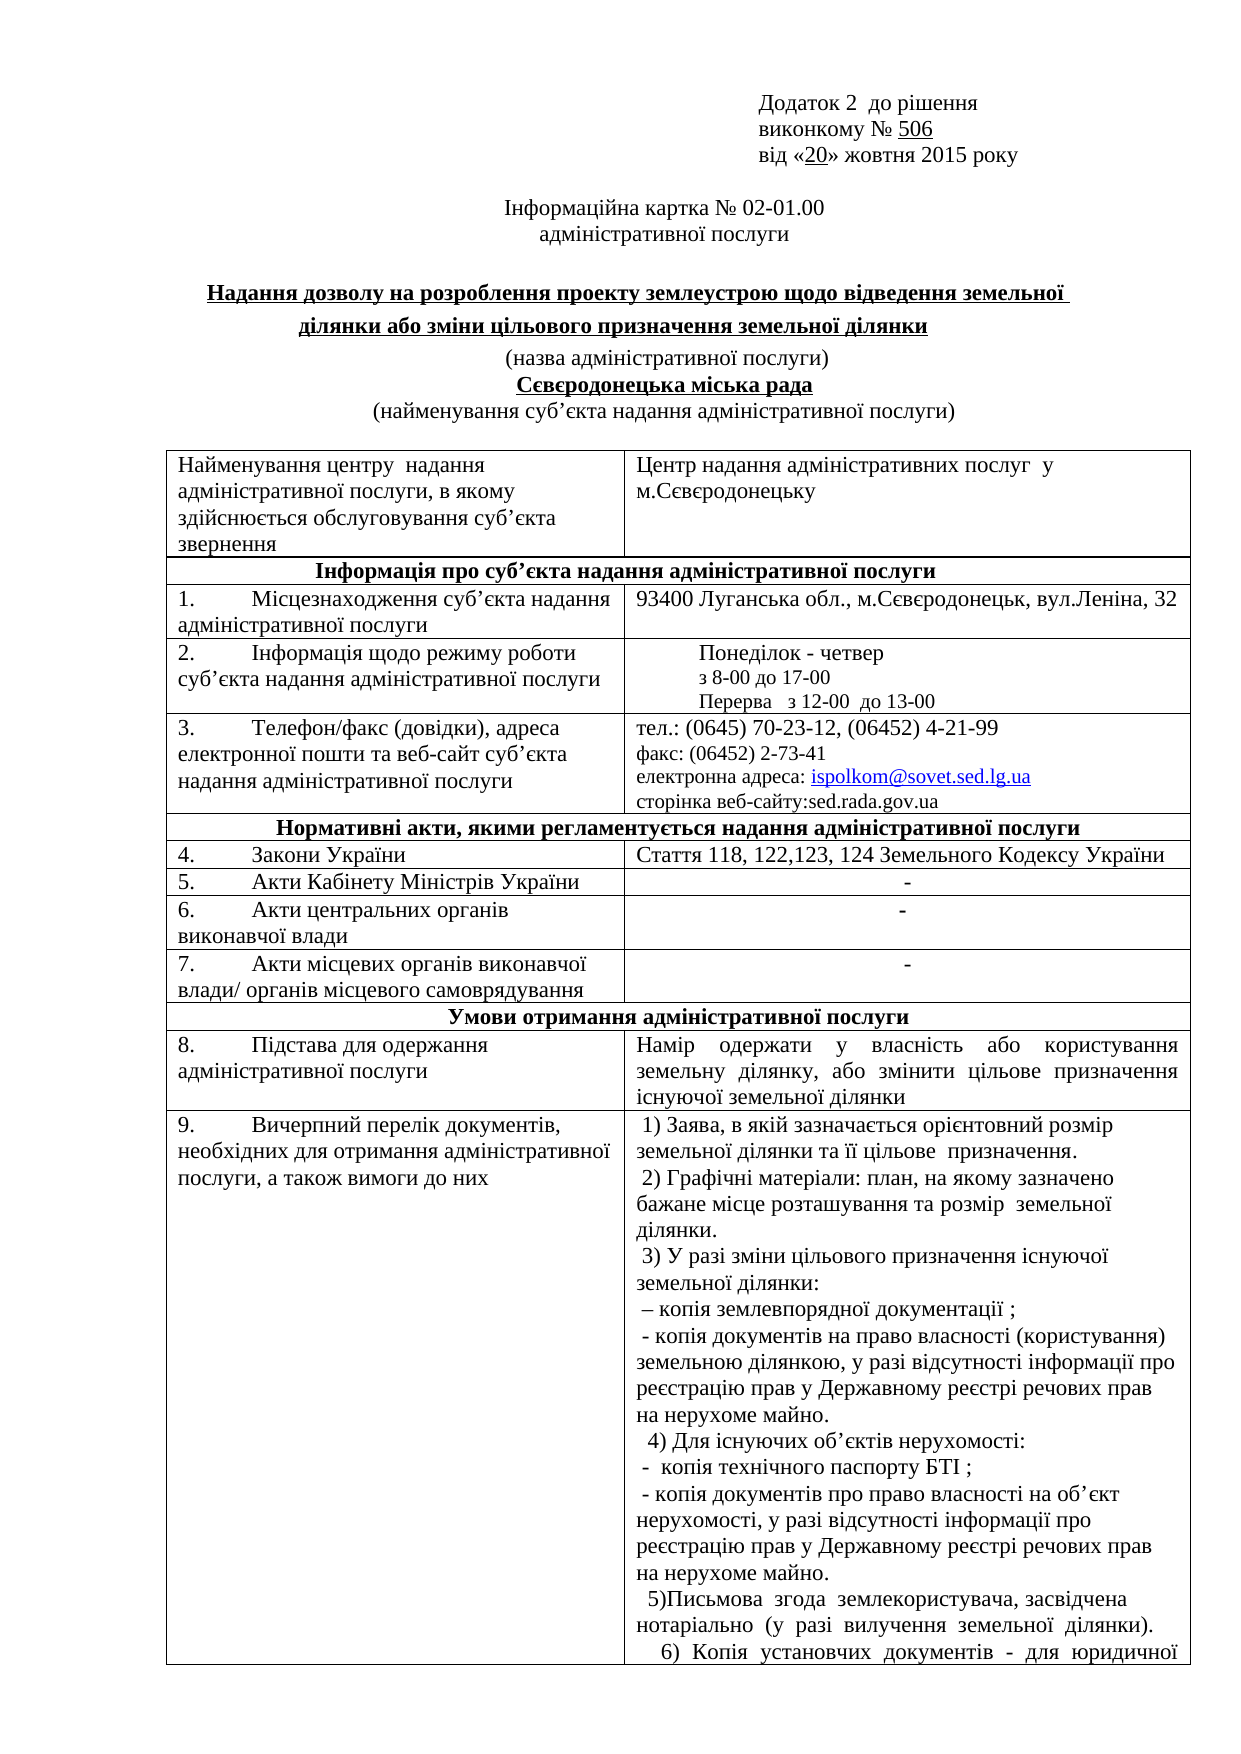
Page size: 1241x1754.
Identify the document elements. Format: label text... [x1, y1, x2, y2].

text виконкому № 506 [148, 115, 1181, 141]
table_cell 8. Підстава для одержання адміністративної послуги [167, 1031, 624, 1110]
table_cell - [625, 950, 1190, 1002]
text ділянки або зміни цільового призначення земельної ділянки [148, 312, 1181, 338]
text (найменування суб’єкта надання адміністративної послуги) [148, 397, 1181, 423]
text Інформаційна картка № 02-01.00 [148, 194, 1181, 220]
table_cell Інформація про суб’єкта надання адміністративної послуги [167, 558, 1190, 584]
table_cell - [625, 869, 1190, 895]
text Сєвєродонецька міська рада [148, 371, 1181, 397]
table_cell - [625, 896, 1190, 948]
table_cell 2. Інформація щодо режиму роботи суб’єкта надання адміністративної послуги [167, 639, 624, 713]
text адміністративної послуги [148, 220, 1181, 247]
table_cell 6. Акти центральних органів виконавчої влади [167, 896, 624, 948]
table_cell 3. Телефон/факс (довідки), адреса електронної пошти та веб-сайт суб’єкта надання адміністративної послуги [167, 714, 624, 813]
table_cell Умови отримання адміністративної послуги [167, 1003, 1190, 1030]
table_cell 5. Акти Кабінету Міністрів України [167, 869, 624, 895]
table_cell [167, 1111, 624, 1664]
table_header Центр надання адміністративних послуг у м.Сєвєродонецьку [625, 451, 1190, 556]
table_cell Понеділок - четвер з 8-00 до 17-00 Перерва з 12-00 до 13-00 [625, 639, 1190, 713]
table_cell Стаття 118, 122,123, 124 Земельного Кодексу України [625, 841, 1190, 867]
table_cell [625, 1111, 1190, 1664]
table_cell Намір одержати у власність або користування земельну ділянку, або змінити цільове призначення існуючої земельної ділянки [625, 1031, 1190, 1110]
text (назва адміністративної послуги) [148, 344, 1181, 371]
table_cell тел.: (0645) 70-23-12, (06452) 4-21-99 факс: (06452) 2-73-41 електронна адреса: ispolkom@sovet.sed.lg.ua сторінка веб-сайту:sed.rada.gov.ua [625, 714, 1190, 813]
table_cell 1. Місцезнаходження суб’єкта надання адміністративної послуги [167, 585, 624, 637]
table_cell 7. Акти місцевих органів виконавчої влади/ органів місцевого самоврядування [167, 950, 624, 1002]
text Надання дозволу на розроблення проекту землеустрою щодо відведення земельної [148, 279, 1181, 306]
text від «20» жовтня 2015 року [148, 141, 1181, 168]
table_header Найменування центру надання адміністративної послуги, в якому здійснюється обслуговування суб’єкта звернення [167, 451, 624, 556]
table_cell 93400 Луганська обл., м.Сєвєродонецьк, вул.Леніна, 32 [625, 585, 1190, 637]
text Додаток 2 до рішення [148, 88, 1181, 115]
table_cell 4. Закони України [167, 841, 624, 867]
table_cell Нормативні акти, якими регламентується надання адміністративної послуги [167, 814, 1190, 840]
